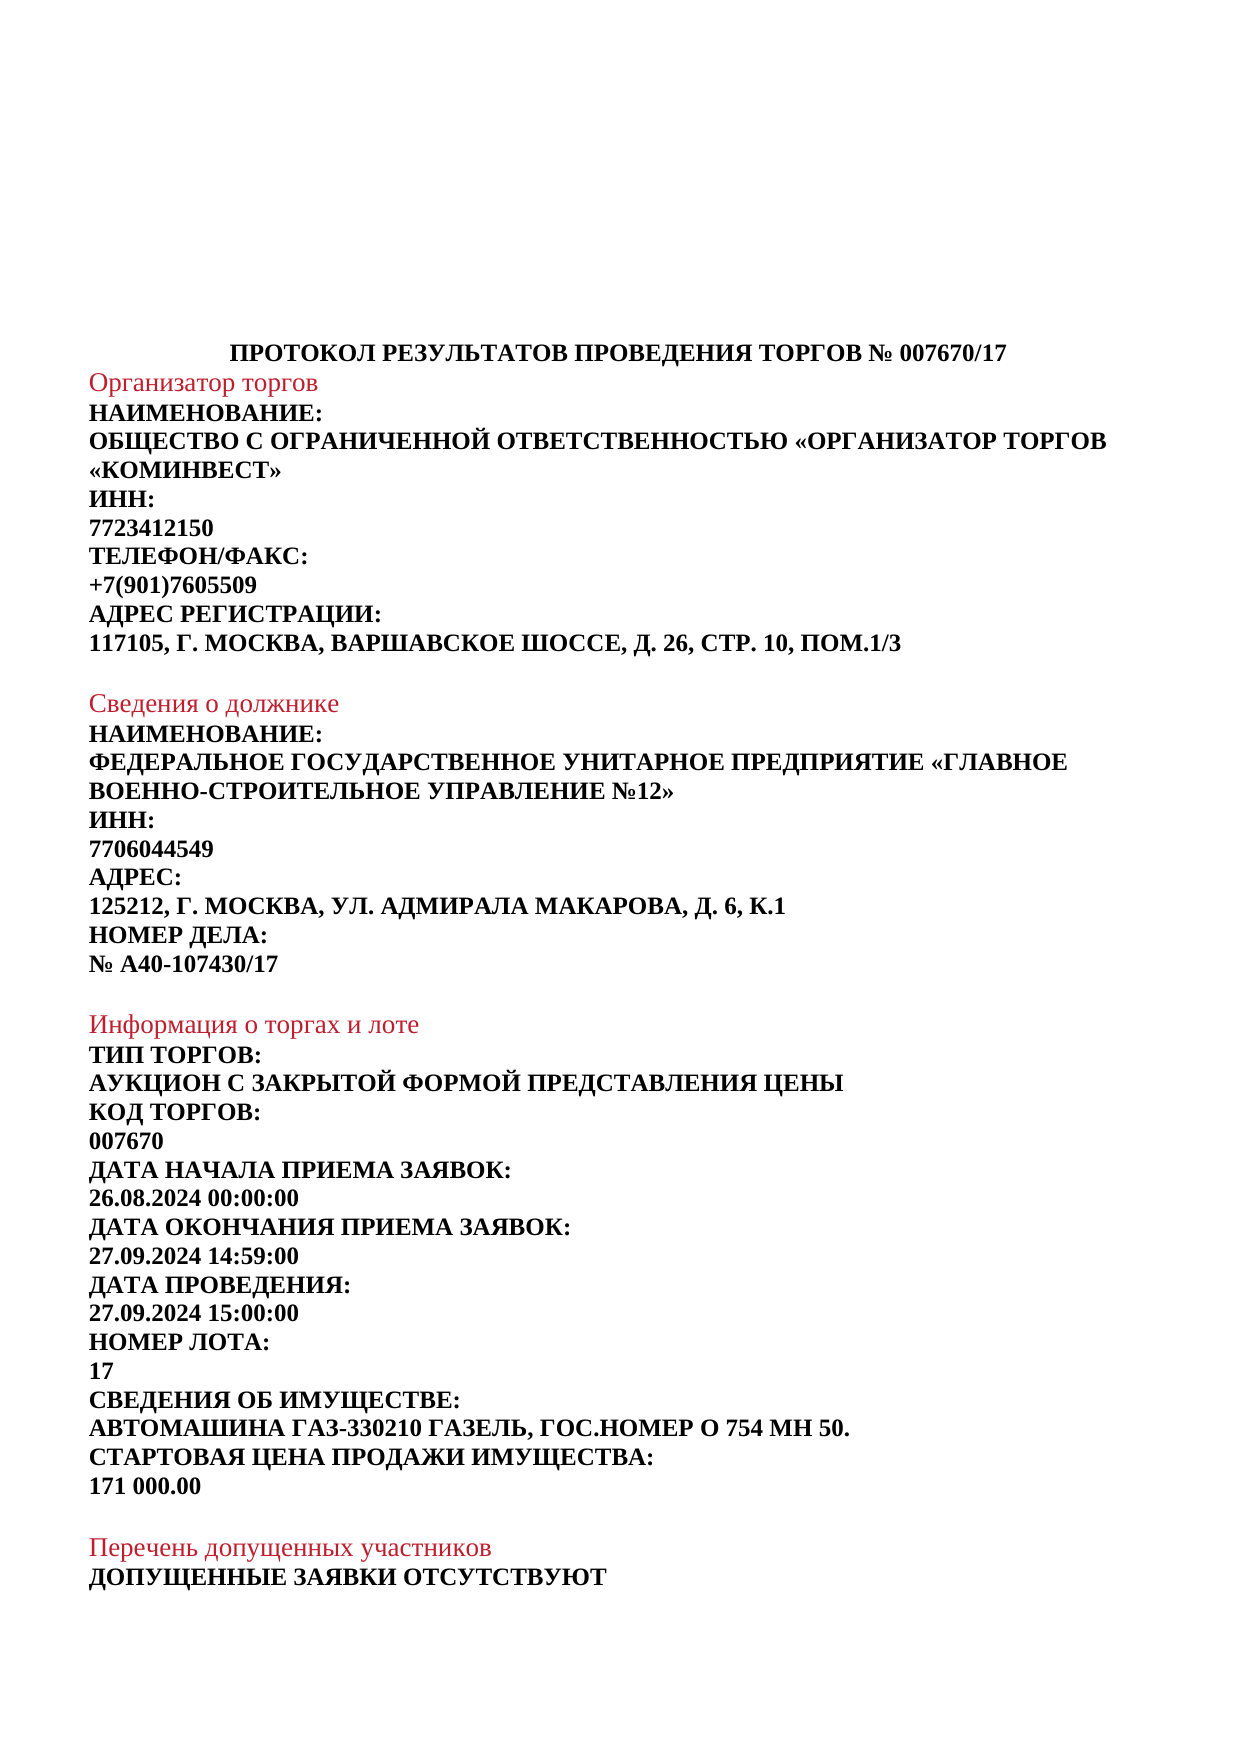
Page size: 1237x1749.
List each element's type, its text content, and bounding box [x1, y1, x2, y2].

text ПРОТОКОЛ РЕЗУЛЬТАТОВ ПРОВЕДЕНИЯ ТОРГОВ № 007670/17 [88, 88, 1148, 366]
